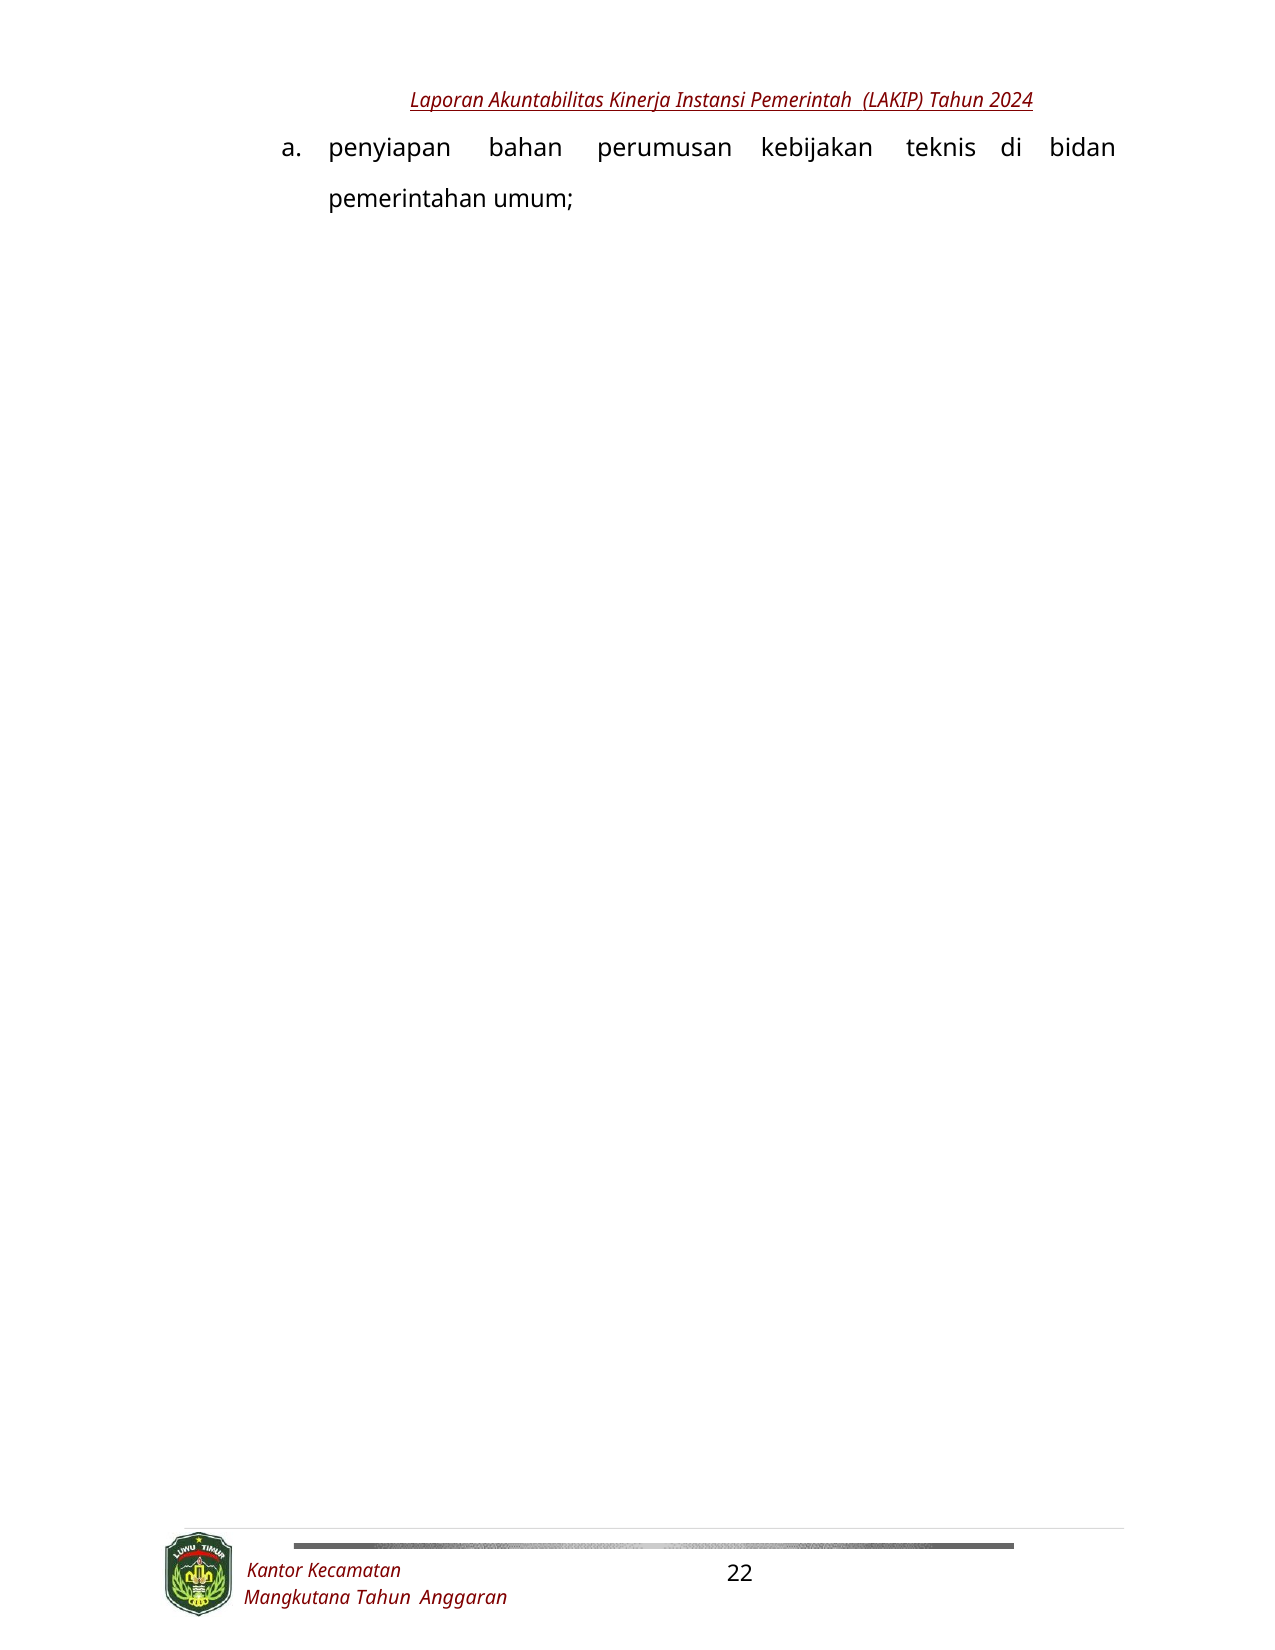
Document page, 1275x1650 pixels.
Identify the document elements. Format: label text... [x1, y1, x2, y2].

picture [160, 1532, 234, 1617]
picture [293, 1543, 1014, 1549]
list penyiapan bahan perumusan kebijakan teknis di bidan pemerintahan umum; [281, 129, 1121, 214]
